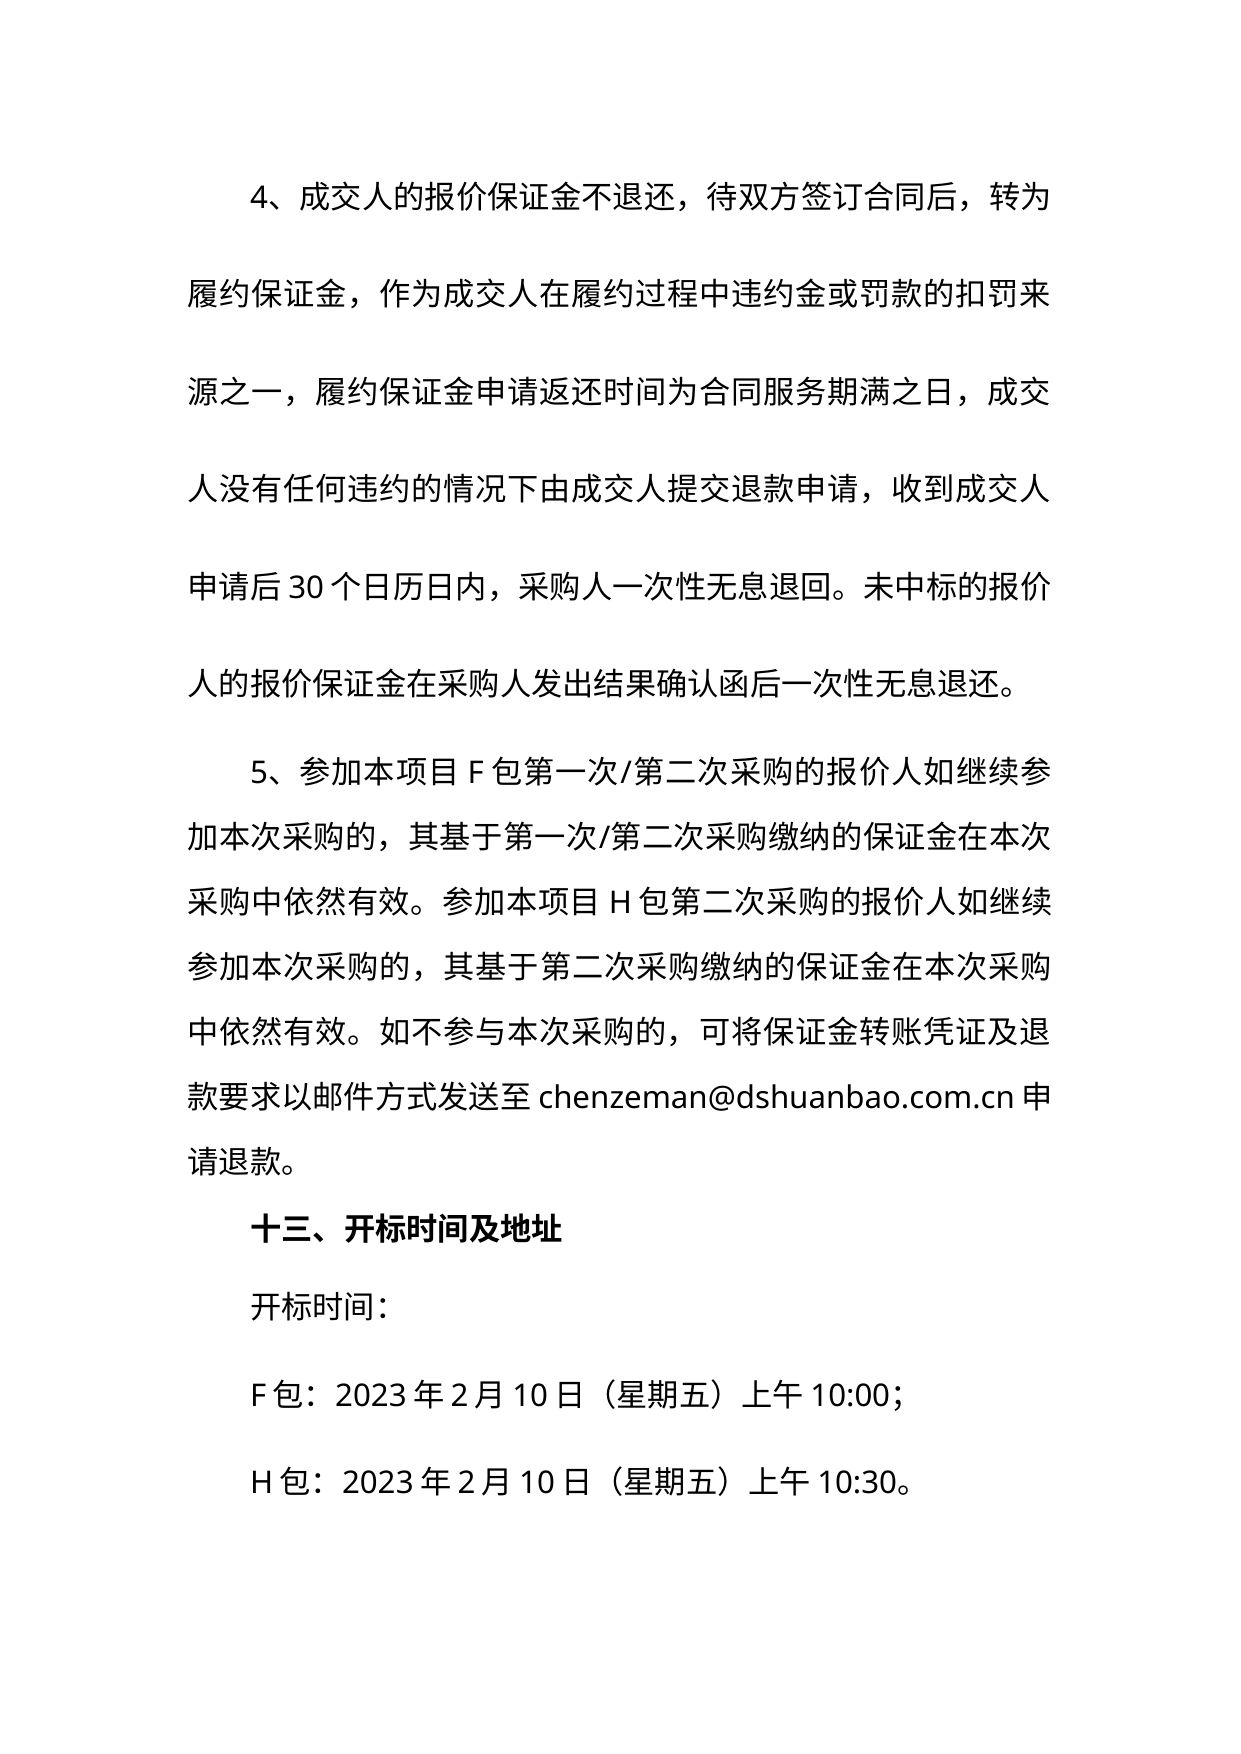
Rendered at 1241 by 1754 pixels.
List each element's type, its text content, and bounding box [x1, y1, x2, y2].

text 开标时间： [187, 1272, 1053, 1337]
text 十三、开标时间及地址 [187, 1204, 1053, 1250]
list 参加本项目F包第一次/第二次采购的报价人如继续参加本次采购的，其基于第一次/第二次采购缴纳的保证金在本次采购中依然有效。参加本项目H包第二次采购的报价人如继续参加本次采购的，其基于第二次采购缴纳的保证金在本次采购中依然有效。如不参与本次采购的，可将保证金转账凭证及退款要求以邮件方式发送至chenzeman@dshuanbao.com.cn申请退款。 [187, 737, 1053, 1192]
list 成交人的报价保证金不退还，待双方签订合同后，转为履约保证金，作为成交人在履约过程中违约金或罚款的扣罚来源之一，履约保证金申请返还时间为合同服务期满之日，成交人没有任何违约的情况下由成交人提交退款申请，收到成交人申请后30个日历日内，采购人一次性无息退回。未中标的报价人的报价保证金在采购人发出结果确认函后一次性无息退还。 [187, 162, 1053, 714]
text H包：2023年2月10日（星期五）上午10:30。 [187, 1448, 1053, 1513]
text F包：2023年2月10日（星期五）上午10:00； [187, 1360, 1053, 1425]
